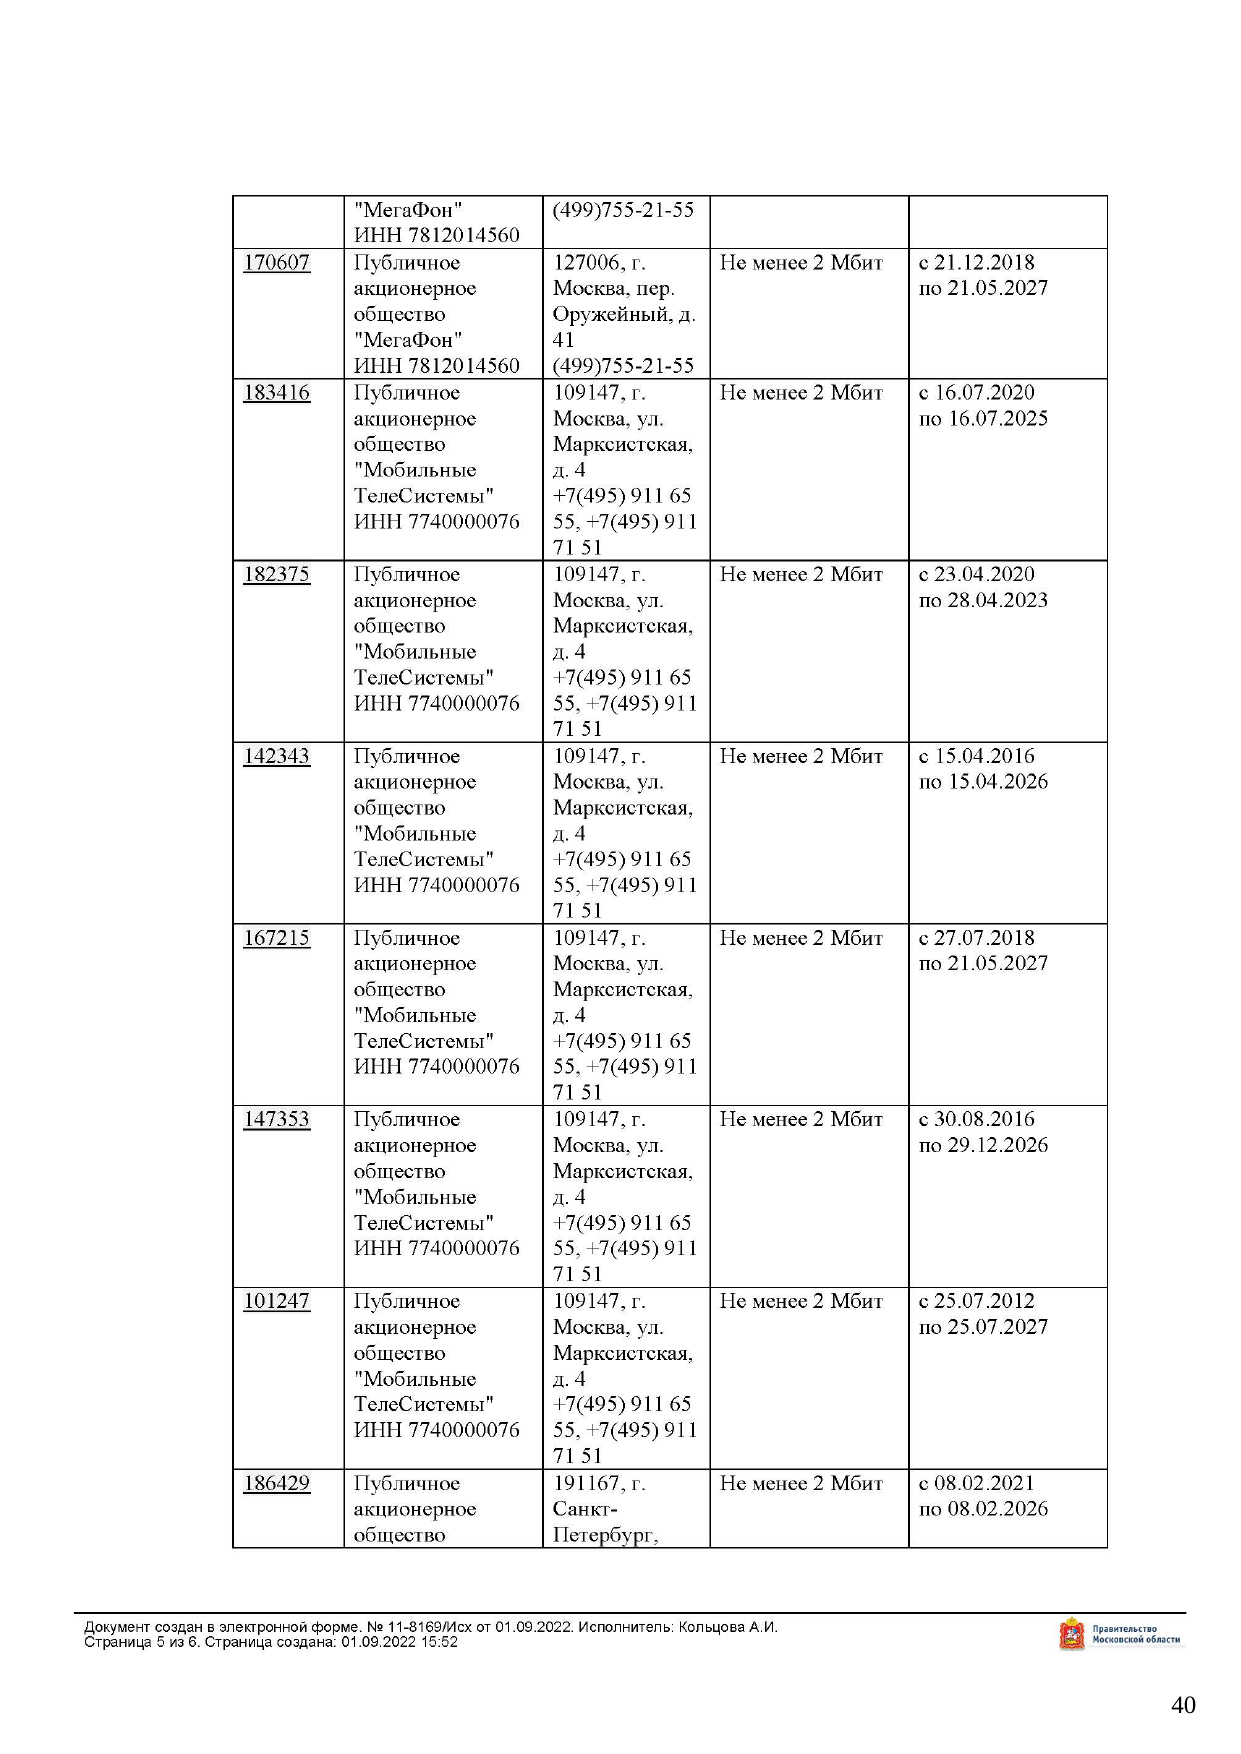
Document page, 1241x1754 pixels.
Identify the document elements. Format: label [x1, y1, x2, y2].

picture [73, 88, 1187, 1665]
